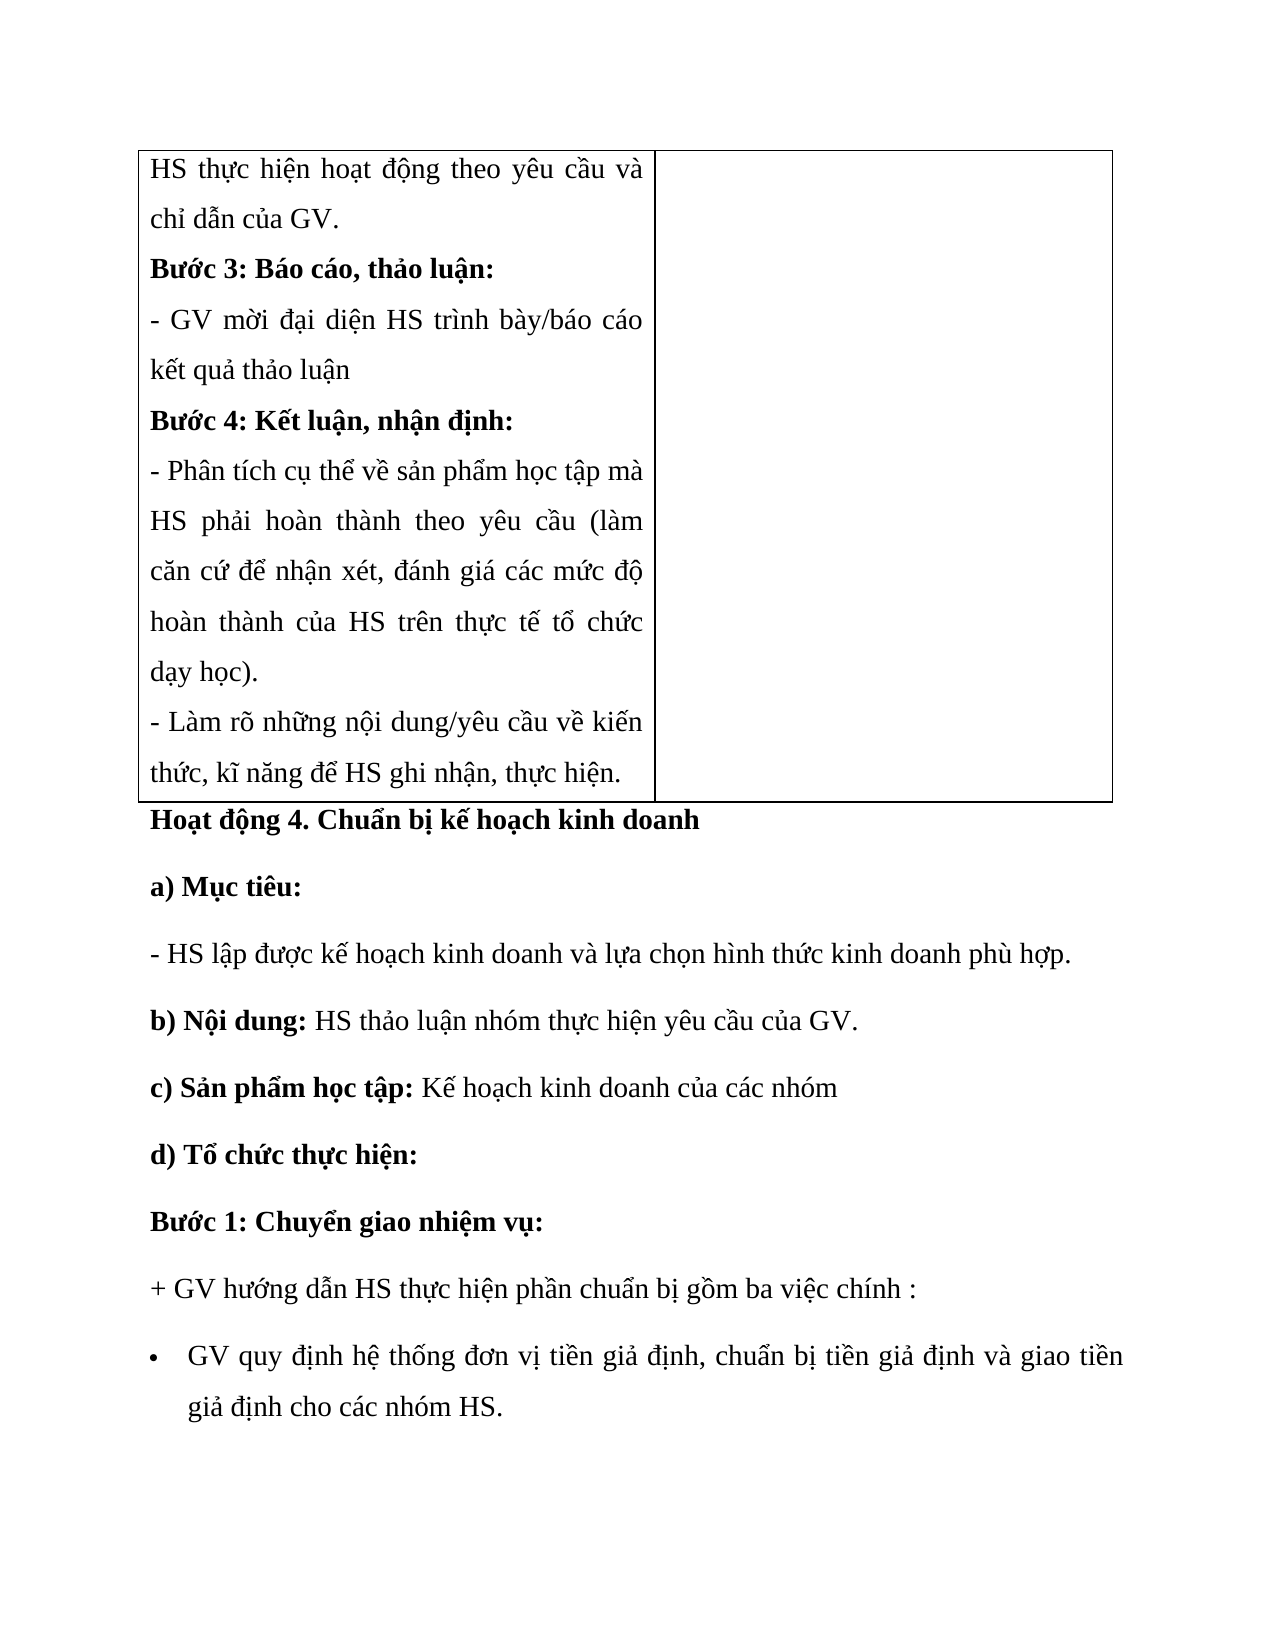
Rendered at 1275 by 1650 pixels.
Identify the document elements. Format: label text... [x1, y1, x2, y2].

text c) Sản phẩm học tập: Kế hoạch kinh doanh của các nhóm [150, 1070, 1125, 1104]
text b) Nội dung: HS thảo luận nhóm thực hiện yêu cầu của GV. [150, 1003, 1125, 1037]
text Bước 1: Chuyển giao nhiệm vụ: [150, 1204, 1125, 1238]
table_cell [656, 151, 1112, 801]
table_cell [139, 151, 654, 801]
text + GV hướng dẫn HS thực hiện phần chuẩn bị gồm ba việc chính : [150, 1271, 1125, 1305]
text a) Mục tiêu: [150, 869, 1125, 903]
text Hoạt động 4. Chuẩn bị kế hoạch kinh doanh [150, 802, 1125, 836]
text d) Tổ chức thực hiện: [150, 1137, 1125, 1171]
list GV quy định hệ thống đơn vị tiền giả định, chuẩn bị tiền giả định và giao tiền giả định cho các nhóm HS. [150, 1338, 1125, 1422]
text - HS lập được kế hoạch kinh doanh và lựa chọn hình thức kinh doanh phù hợp. [150, 936, 1125, 970]
